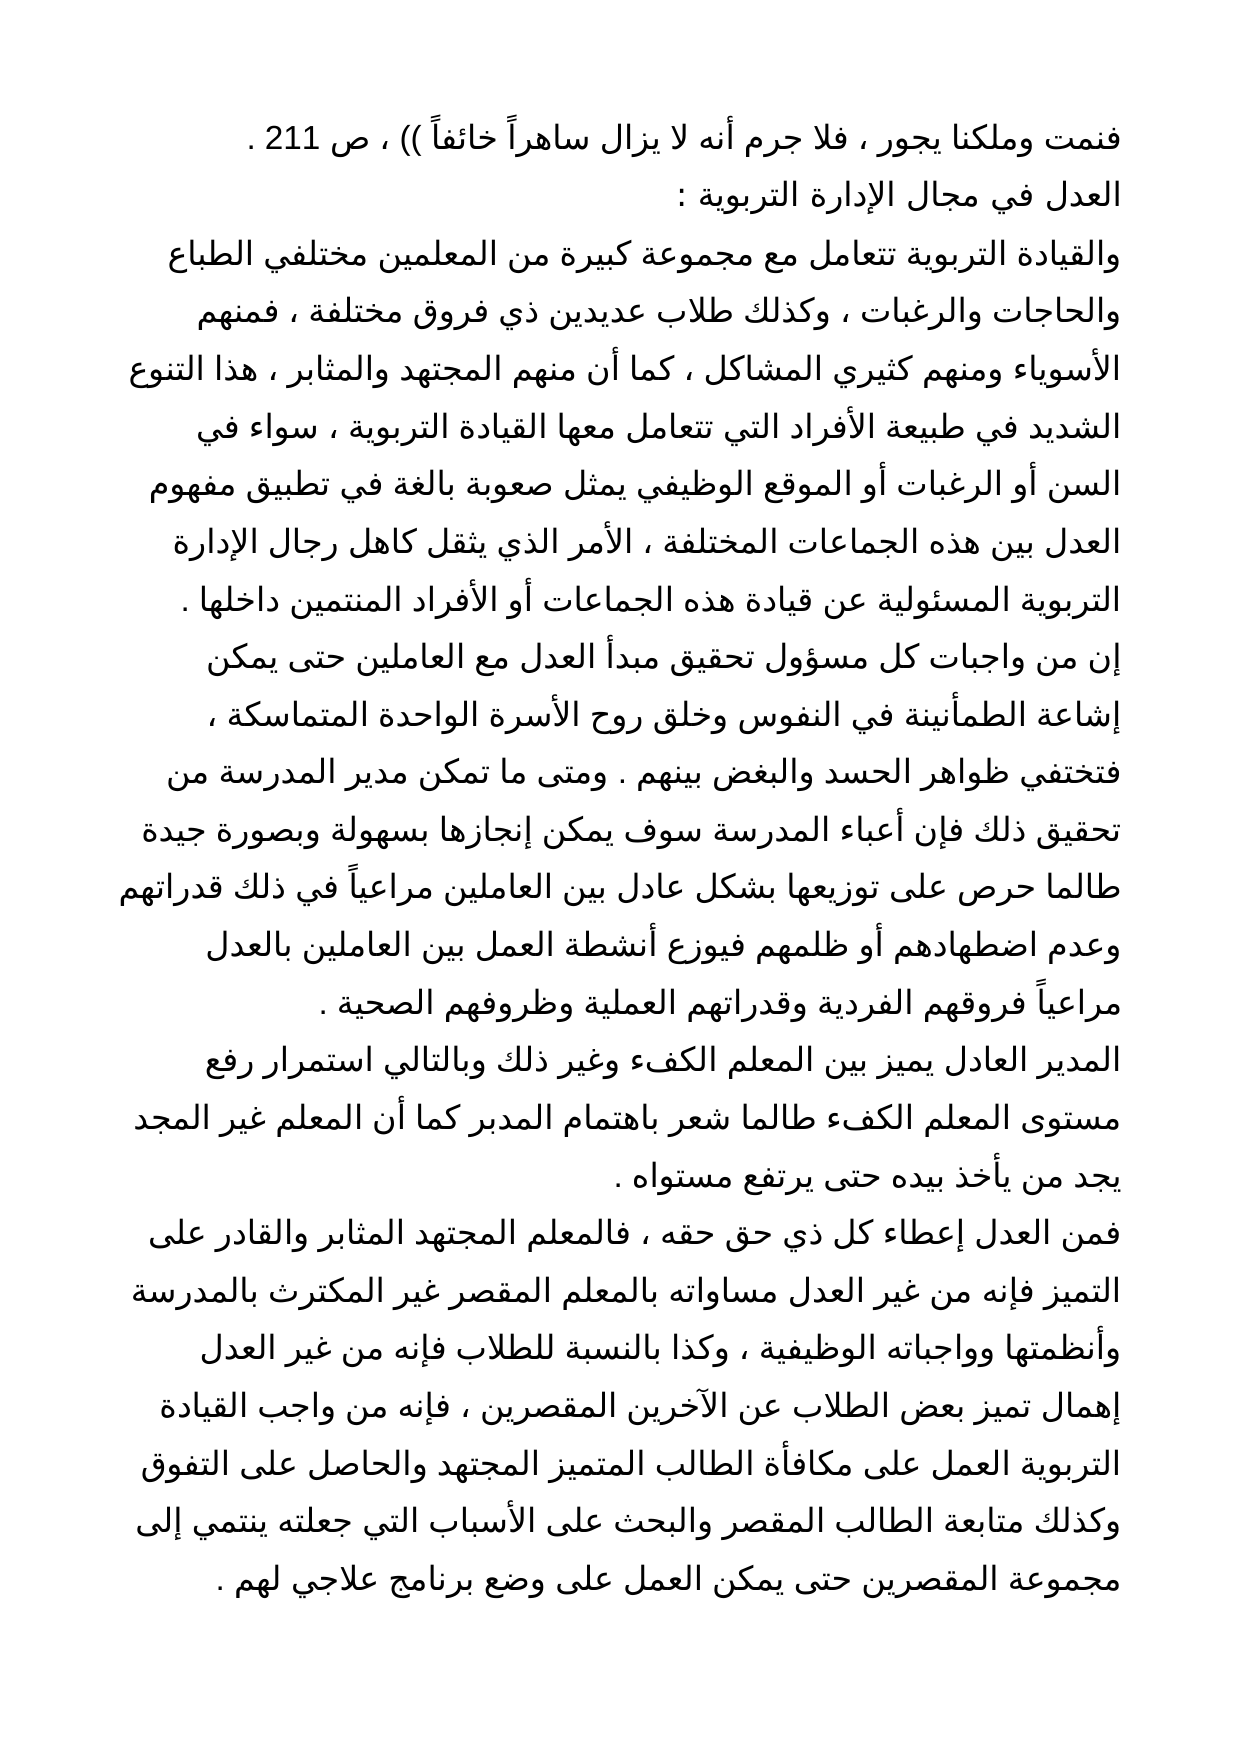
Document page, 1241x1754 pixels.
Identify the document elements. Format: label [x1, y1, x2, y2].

text [118, 118, 1122, 1597]
